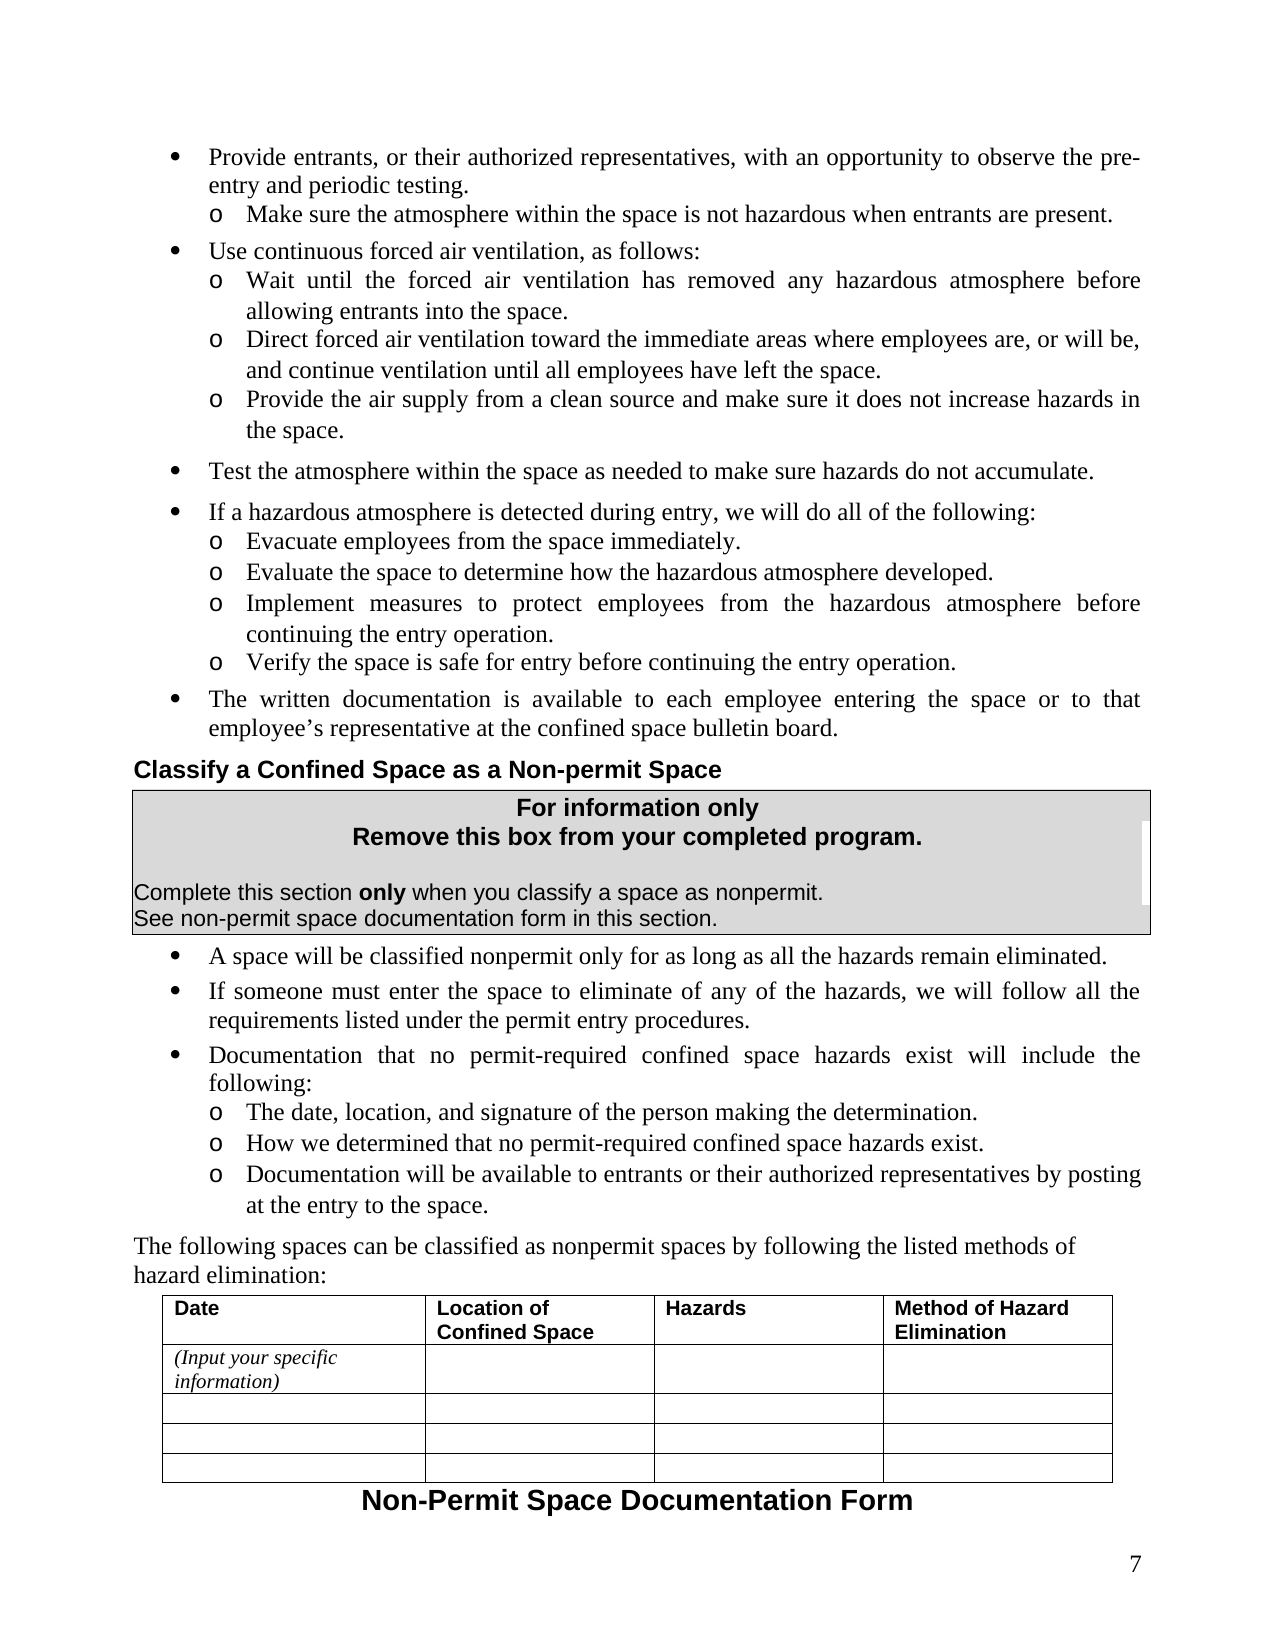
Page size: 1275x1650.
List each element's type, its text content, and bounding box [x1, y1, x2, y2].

list Use continuous forced air ventilation, as follows: [171, 236, 1142, 265]
table_header Date [163, 1296, 425, 1344]
text See non-permit space documentation form in this section. [133, 902, 1150, 934]
list Documentation that no permit-required confined space hazards exist will include the following: [171, 1040, 1142, 1097]
table_cell [426, 1454, 654, 1482]
text Complete this section only when you classify a space as nonpermit. [133, 879, 1142, 902]
list Implement measures to protect employees from the hazardous atmosphere before continuing the entry operation. [208, 588, 1142, 647]
list Provide the air supply from a clean source and make sure it does not increase hazards in the space. [208, 384, 1142, 444]
table_cell [655, 1394, 883, 1423]
list Test the atmosphere within the space as needed to make sure hazards do not accumulate. [171, 456, 1142, 485]
table_cell (Input your specific information) [163, 1345, 425, 1393]
list Make sure the atmosphere within the space is not hazardous when entrants are present. [208, 199, 1142, 230]
subtitle Classify a Confined Space as a Non-permit Space [133, 754, 1142, 783]
table_cell [655, 1424, 883, 1452]
text The following spaces can be classified as nonpermit spaces by following the listed methods of hazard elimination: [133, 1231, 1142, 1288]
list If a hazardous atmosphere is detected during entry, we will do all of the following: [171, 497, 1142, 526]
list How we determined that no permit-required confined space hazards exist. [208, 1128, 1142, 1159]
list Provide entrants, or their authorized representatives, with an opportunity to observe the pre-entry and periodic testing. [171, 142, 1142, 199]
table_header Method of Hazard Elimination [884, 1296, 1112, 1344]
list A space will be classified nonpermit only for as long as all the hazards remain eliminated. [171, 941, 1142, 970]
table_cell [426, 1345, 654, 1393]
list If someone must enter the space to eliminate of any of the hazards, we will follow all the requirements listed under the permit entry procedures. [171, 976, 1142, 1033]
table_header Hazards [655, 1296, 883, 1344]
table_cell [884, 1394, 1112, 1423]
table_cell [426, 1394, 654, 1423]
text Remove this box from your completed program. [133, 821, 1142, 850]
subtitle For information only [133, 791, 1150, 821]
list Evacuate employees from the space immediately. [208, 526, 1142, 557]
list Verify the space is safe for entry before continuing the entry operation. [208, 647, 1142, 678]
table_cell [655, 1454, 883, 1482]
list Documentation will be available to entrants or their authorized representatives by posting at the entry to the space. [208, 1159, 1142, 1218]
list Evaluate the space to determine how the hazardous atmosphere developed. [208, 557, 1142, 588]
list Direct forced air ventilation toward the immediate areas where employees are, or will be, and continue ventilation until all employees have left the space. [208, 324, 1142, 384]
table_cell [884, 1345, 1112, 1393]
list The date, location, and signature of the person making the determination. [208, 1097, 1142, 1128]
table_cell [655, 1345, 883, 1393]
table_cell [163, 1394, 425, 1423]
table_cell [163, 1424, 425, 1452]
table_cell [426, 1424, 654, 1452]
table_cell [884, 1424, 1112, 1452]
title Non-Permit Space Documentation Form [133, 1483, 1142, 1517]
list Wait until the forced air ventilation has removed any hazardous atmosphere before allowing entrants into the space. [208, 265, 1142, 324]
table_cell [884, 1454, 1112, 1482]
list The written documentation is available to each employee entering the space or to that employee’s representative at the confined space bulletin board. [171, 684, 1142, 742]
table_header Location of Confined Space [426, 1296, 654, 1344]
table_cell [163, 1454, 425, 1482]
